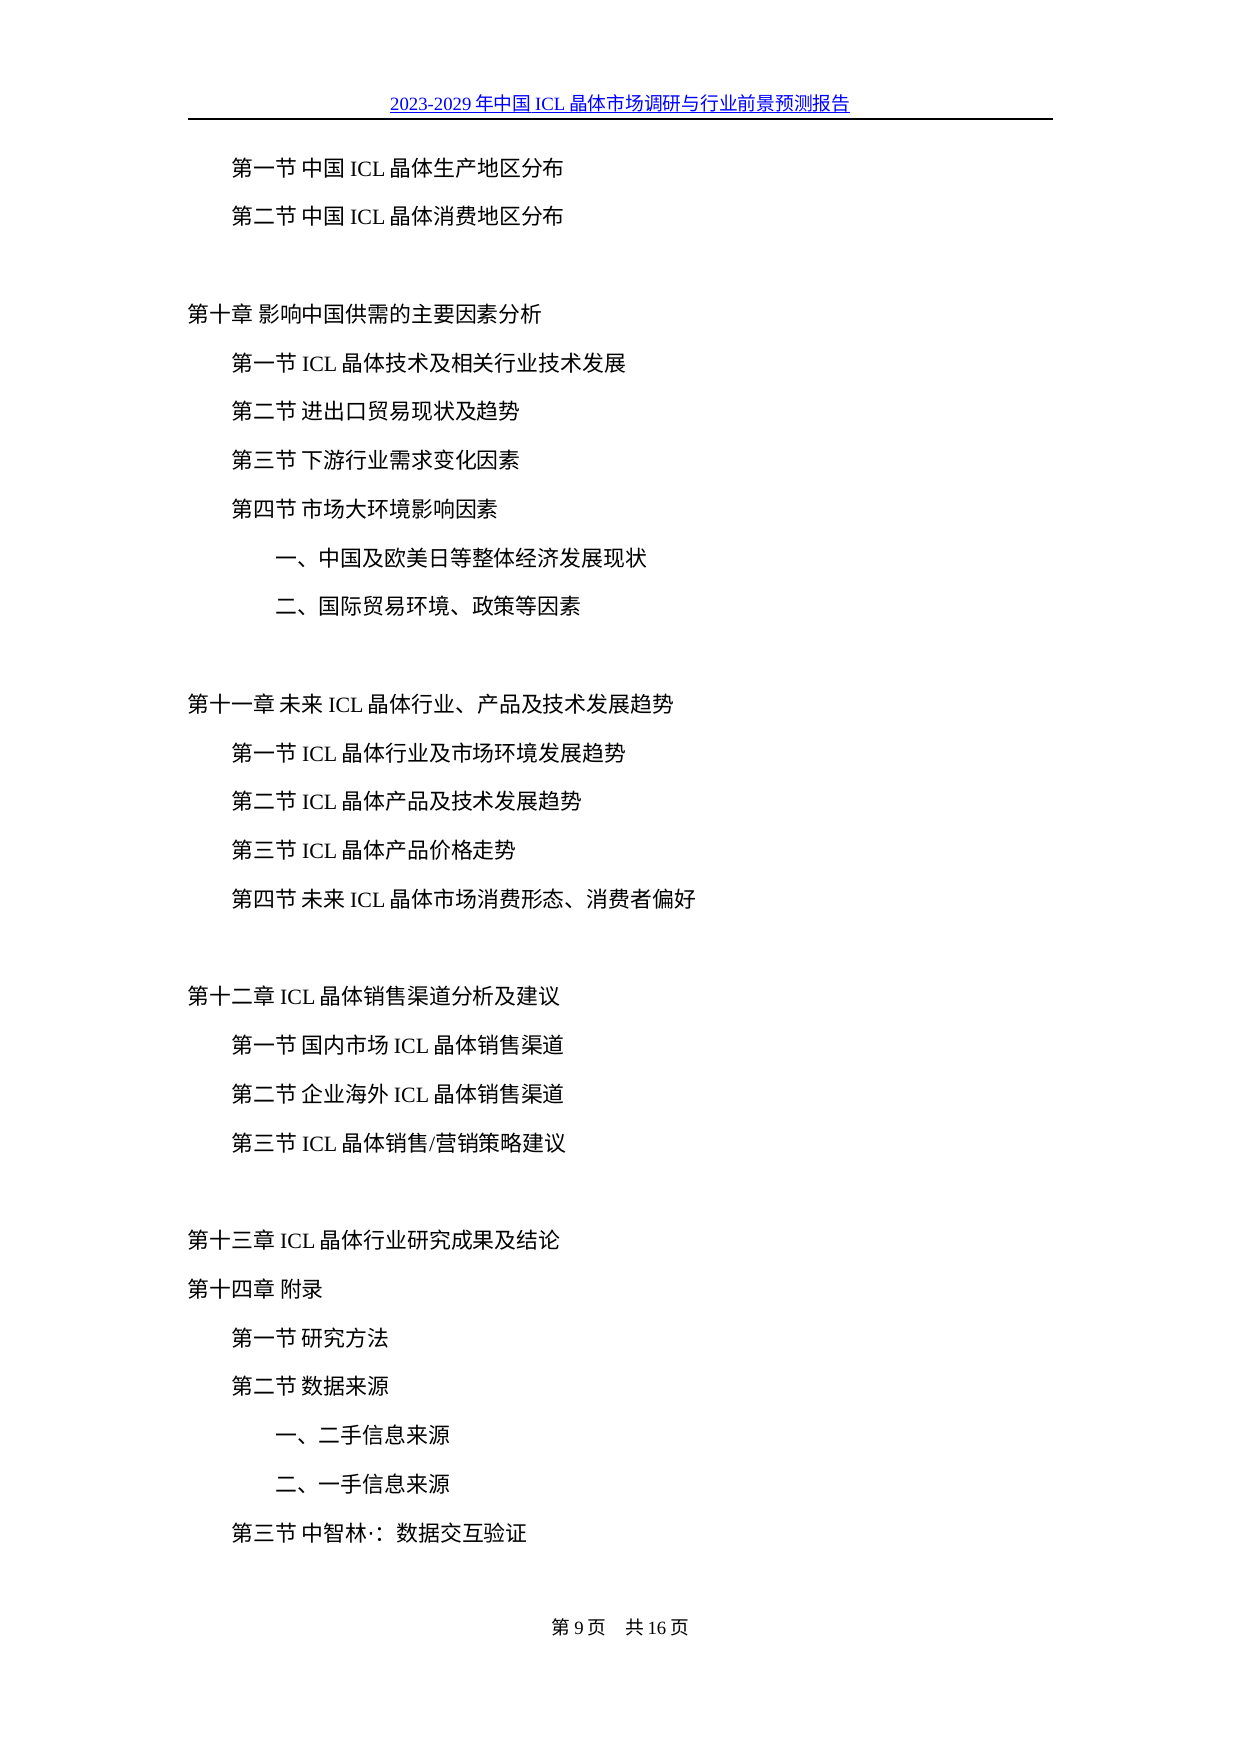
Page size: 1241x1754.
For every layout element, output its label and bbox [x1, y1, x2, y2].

text [187, 150, 1053, 1548]
